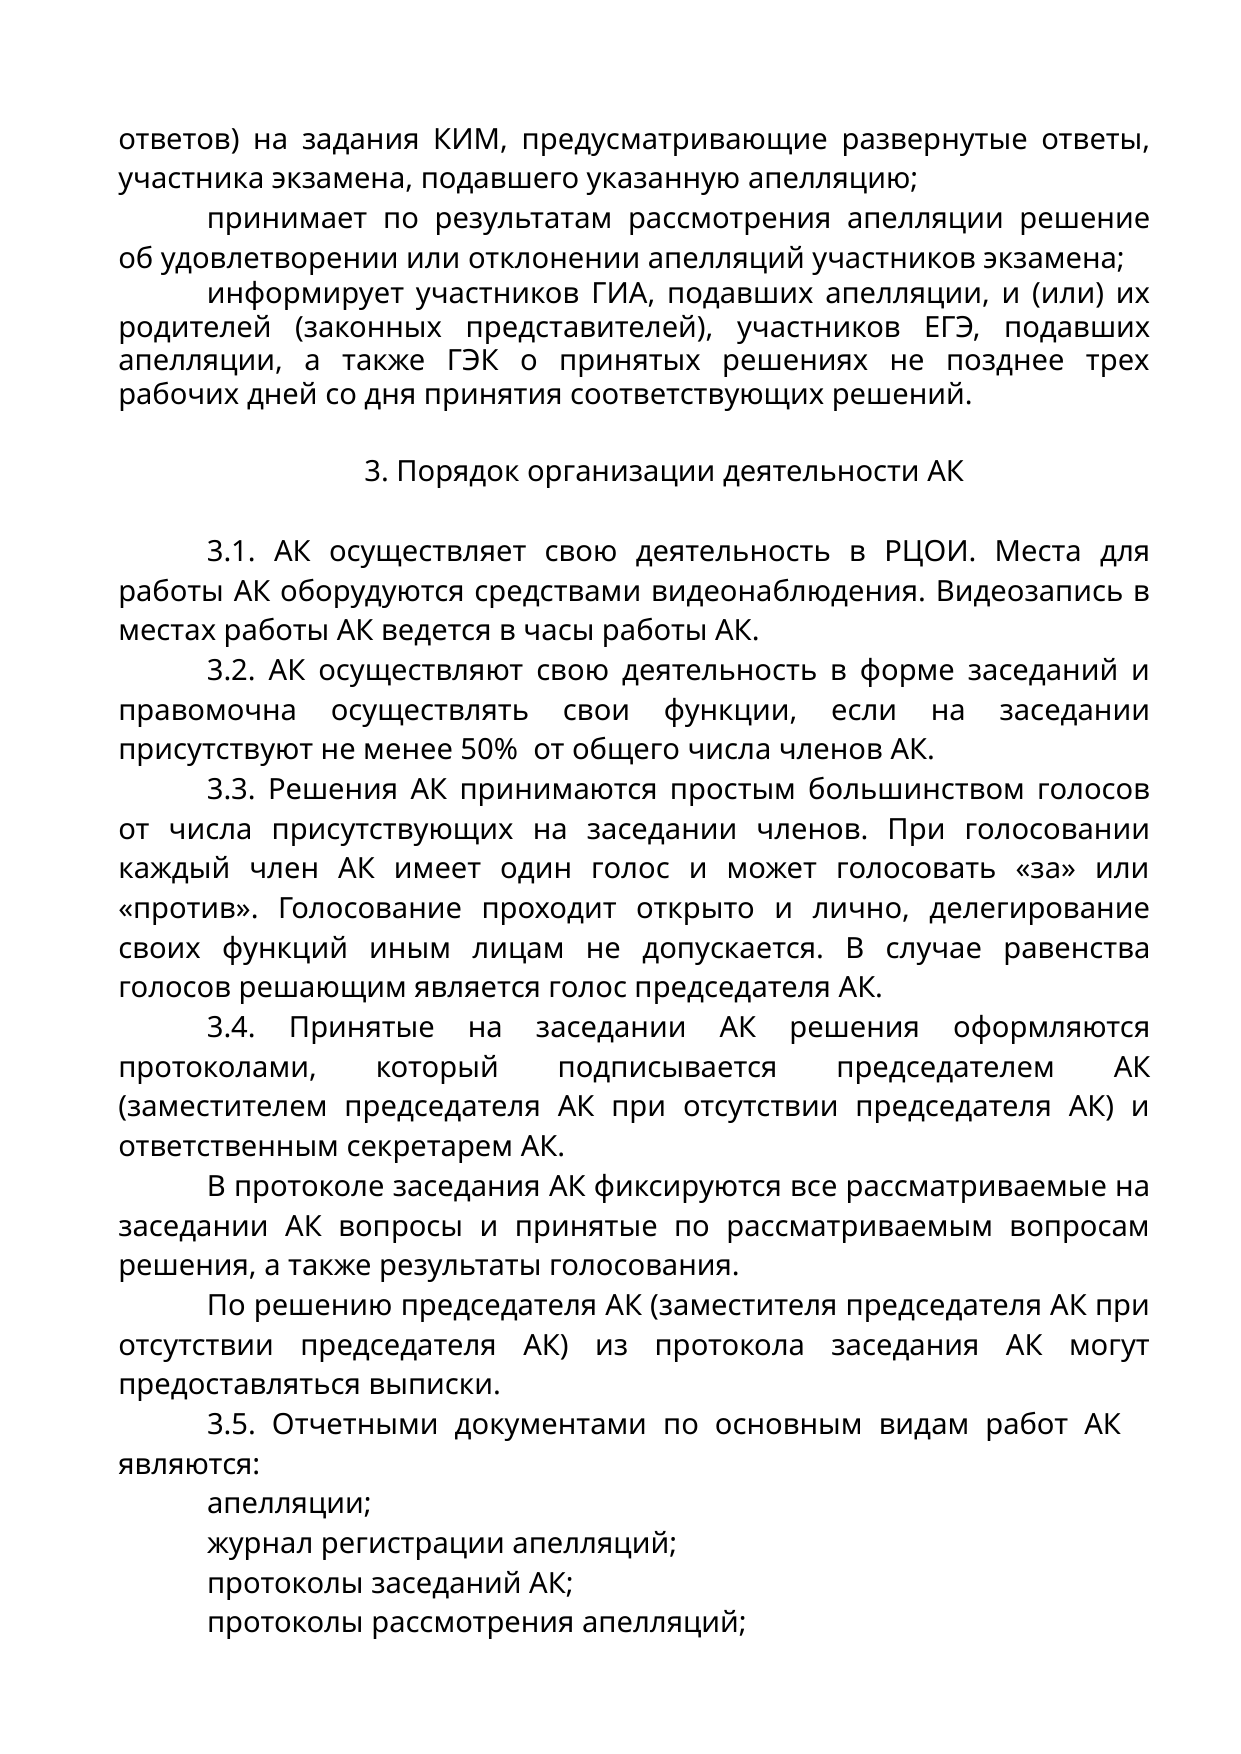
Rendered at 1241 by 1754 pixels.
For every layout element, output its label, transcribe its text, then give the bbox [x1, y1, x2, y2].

text журнал регистрации апелляций; [118, 1522, 1121, 1562]
text По решению председателя АК (заместителя председателя АК при отсутствии председателя АК) из протокола заседания АК могут предоставляться выписки. [118, 1284, 1151, 1403]
text 3.2. АК осуществляют свою деятельность в форме заседаний и правомочна осуществлять свои функции, если на заседании присутствуют не менее 50% от общего числа членов АК. [118, 649, 1151, 768]
text протоколы заседаний АК; [118, 1562, 1121, 1602]
text 3. Порядок организации деятельности АК [118, 451, 1121, 490]
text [118, 118, 1151, 197]
text протоколы рассмотрения апелляций; [118, 1602, 1121, 1641]
text 3.1. АК осуществляет свою деятельность в РЦОИ. Места для работы АК оборудуются средствами видеонаблюдения. Видеозапись в местах работы АК ведется в часы работы АК. [118, 530, 1151, 649]
text информирует участников ГИА, подавших апелляции, и (или) их родителей (законных представителей), участников ЕГЭ, подавших апелляции, а также ГЭК о принятых решениях не позднее трех рабочих дней со дня принятия соответствующих решений. [118, 277, 1151, 411]
text апелляции; [118, 1483, 1121, 1522]
text 3.5. Отчетными документами по основным видам работ АК являются: [118, 1403, 1121, 1483]
text В протоколе заседания АК фиксируются все рассматриваемые на заседании АК вопросы и принятые по рассматриваемым вопросам решения, а также результаты голосования. [118, 1165, 1151, 1284]
text 3.4. Принятые на заседании АК решения оформляются протоколами, который подписывается председателем АК (заместителем председателя АК при отсутствии председателя АК) и ответственным секретарем АК. [118, 1006, 1151, 1165]
text 3.3. Решения АК принимаются простым большинством голосов от числа присутствующих на заседании членов. При голосовании каждый член АК имеет один голос и может голосовать «за» или «против». Голосование проходит открыто и лично, делегирование своих функций иным лицам не допускается. В случае равенства голосов решающим является голос председателя АК. [118, 768, 1151, 1006]
text принимает по результатам рассмотрения апелляции решение об удовлетворении или отклонении апелляций участников экзамена; [118, 197, 1151, 277]
